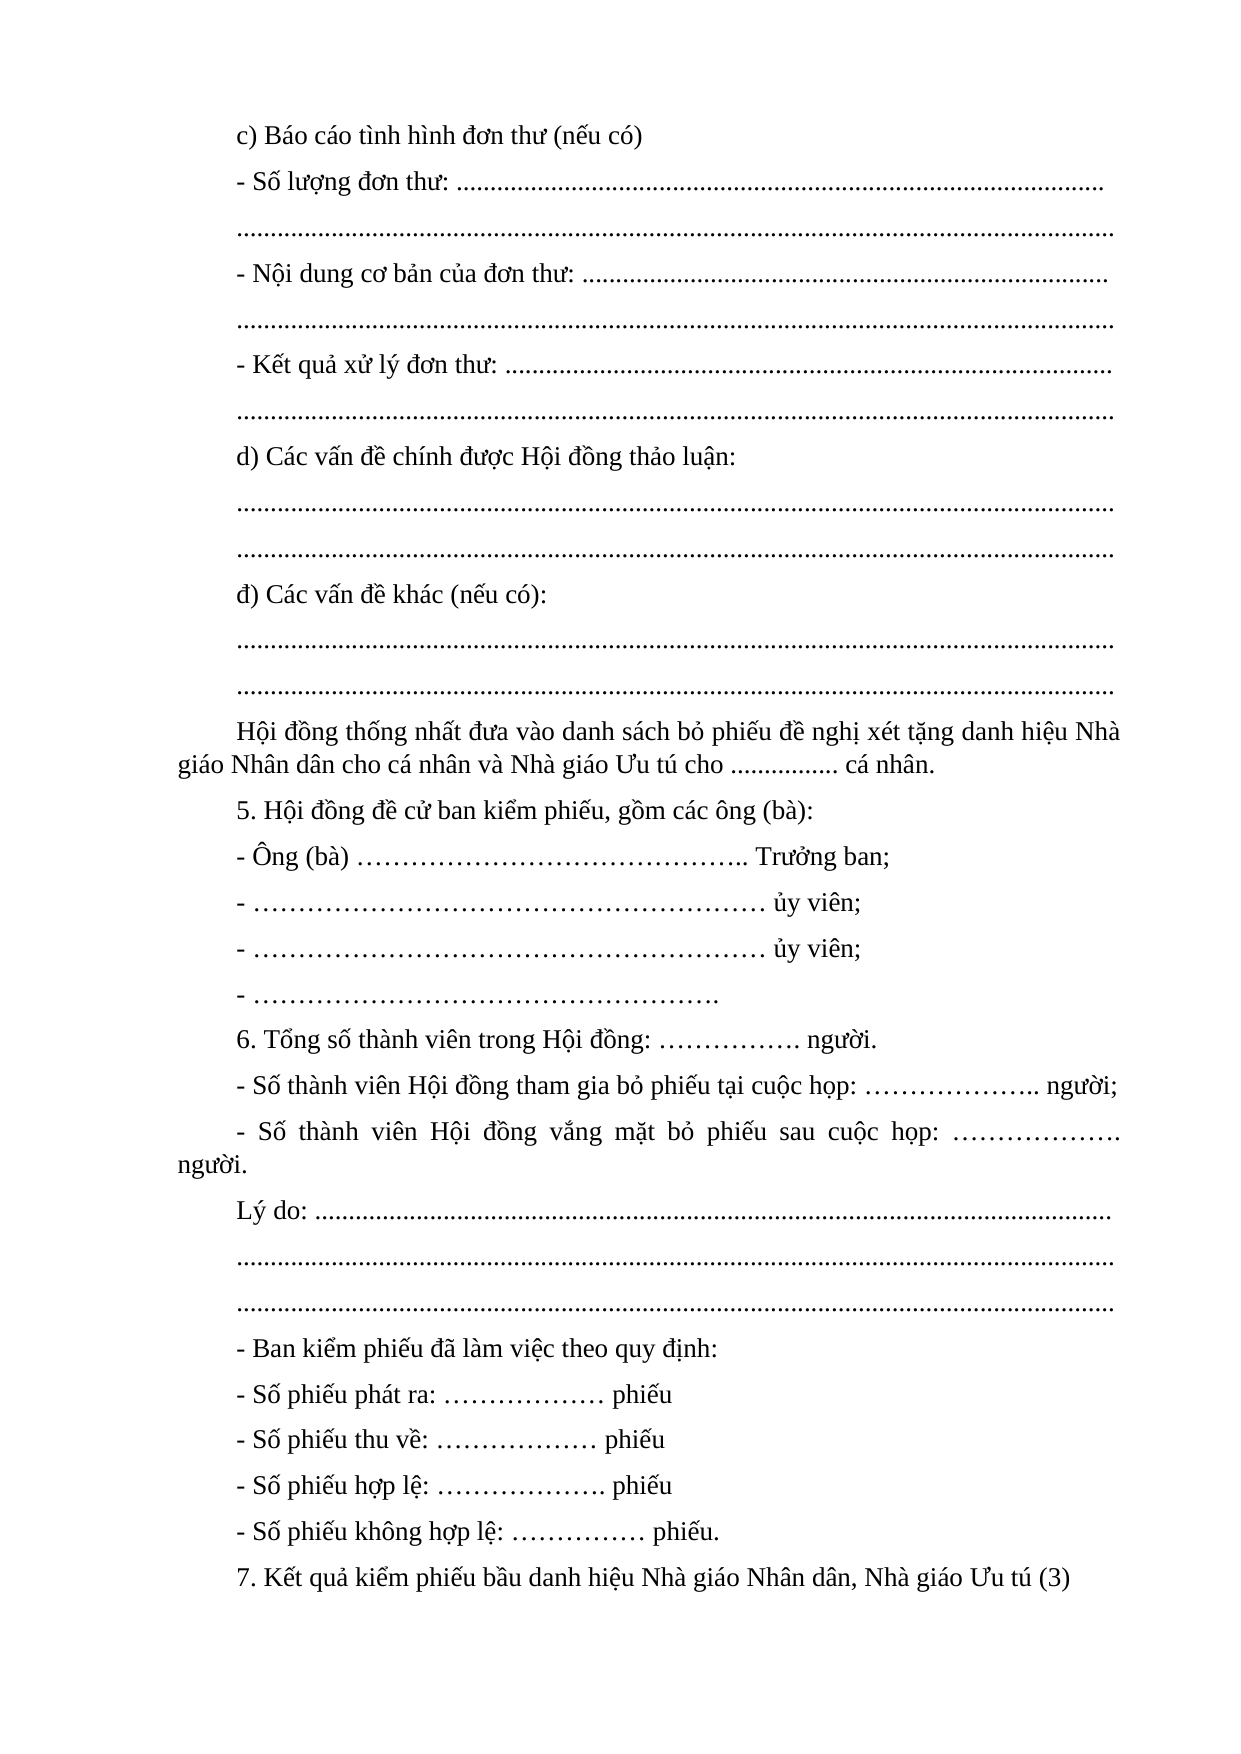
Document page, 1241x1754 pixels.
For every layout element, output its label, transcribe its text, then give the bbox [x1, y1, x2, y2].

text c) Báo cáo tình hình đơn thư (nếu có) [177, 118, 1122, 151]
text - ………………………………………………… ủy viên; [177, 885, 1122, 918]
text d) Các vấn đề chính được Hội đồng thảo luận: [177, 439, 1122, 472]
text - Số phiếu hợp lệ: ………………. phiếu [177, 1468, 1122, 1501]
text .................................................................................................................................. [177, 210, 1122, 243]
text - Số thành viên Hội đồng vắng mặt bỏ phiếu sau cuộc họp: ………………. người. [177, 1114, 1122, 1181]
text .................................................................................................................................. [177, 1285, 1122, 1318]
text - Số phiếu phát ra: ……………… phiếu [177, 1376, 1122, 1410]
text - Số thành viên Hội đồng tham gia bỏ phiếu tại cuộc họp: ……………….. người; [177, 1068, 1122, 1101]
text .................................................................................................................................. [177, 668, 1122, 701]
text đ) Các vấn đề khác (nếu có): [177, 576, 1122, 610]
text Lý do: ...................................................................................................................... [177, 1193, 1122, 1226]
text .................................................................................................................................. [177, 622, 1122, 656]
text - Ban kiểm phiếu đã làm việc theo quy định: [177, 1331, 1122, 1364]
text .................................................................................................................................. [177, 393, 1122, 426]
text - Số lượng đơn thư: ................................................................................................ [177, 164, 1122, 197]
text .................................................................................................................................. [177, 485, 1122, 518]
text - Nội dung cơ bản của đơn thư: .............................................................................. [177, 256, 1122, 289]
text - Kết quả xử lý đơn thư: .......................................................................................... [177, 347, 1122, 381]
text - Số phiếu thu về: ……………… phiếu [177, 1422, 1122, 1456]
text 7. Kết quả kiểm phiếu bầu danh hiệu Nhà giáo Nhân dân, Nhà giáo Ưu tú (3) [177, 1560, 1122, 1593]
text 6. Tổng số thành viên trong Hội đồng: ……………. người. [177, 1022, 1122, 1056]
text .................................................................................................................................. [177, 1239, 1122, 1272]
text Hội đồng thống nhất đưa vào danh sách bỏ phiếu đề nghị xét tặng danh hiệu Nhà giáo Nhân dân cho cá nhân và Nhà giáo Ưu tú cho ................ cá nhân. [177, 714, 1122, 781]
text - ………………………………………………… ủy viên; [177, 931, 1122, 964]
text - Số phiếu không hợp lệ: …………… phiếu. [177, 1514, 1122, 1547]
text .................................................................................................................................. [177, 531, 1122, 564]
text - Ông (bà) …………………………………….. Trưởng ban; [177, 839, 1122, 872]
text .................................................................................................................................. [177, 301, 1122, 335]
text 5. Hội đồng đề cử ban kiểm phiếu, gồm các ông (bà): [177, 793, 1122, 826]
text - ……………………………………………. [177, 976, 1122, 1010]
